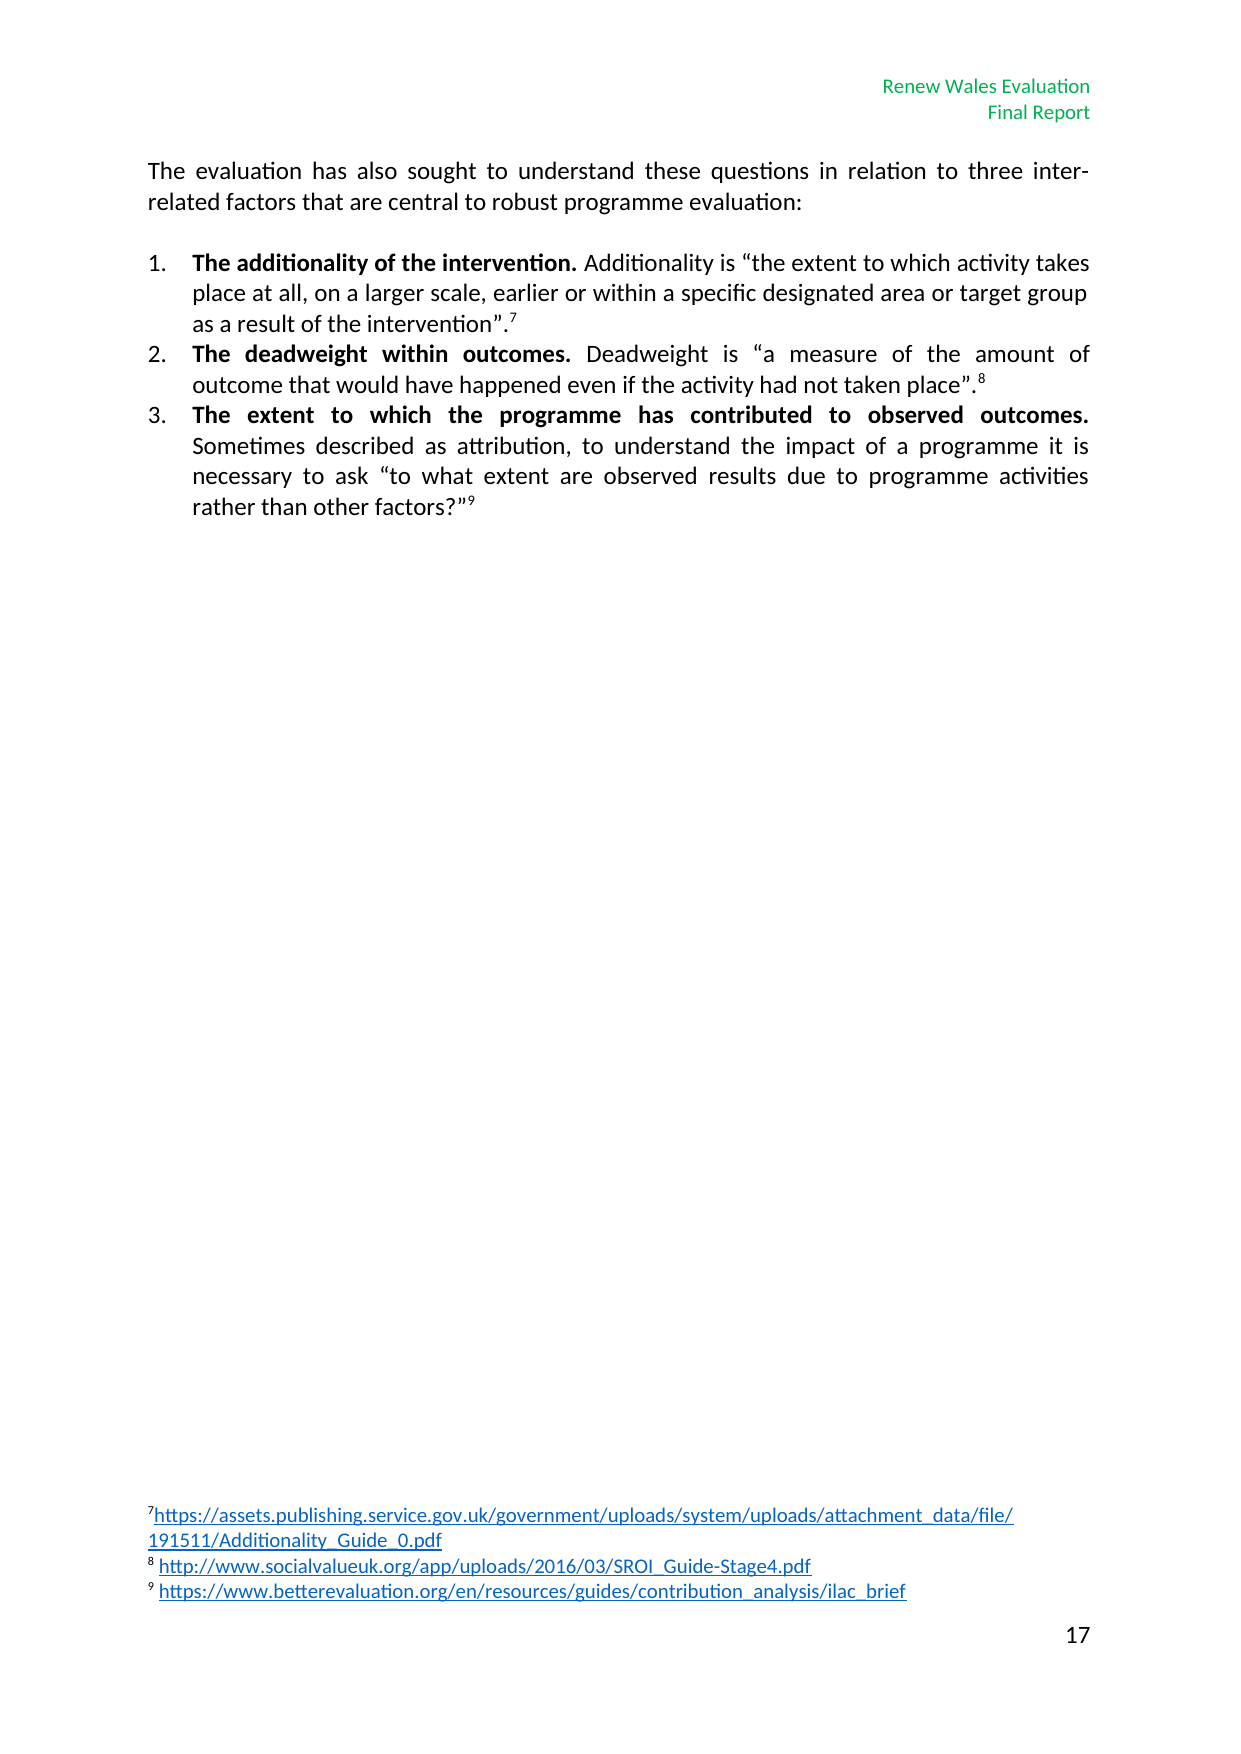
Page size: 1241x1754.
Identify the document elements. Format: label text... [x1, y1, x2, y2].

list The deadweight within outcomes. Deadweight is “a measure of the amount of outcome that would have happened even if the activity had not taken place”. [148, 338, 1090, 399]
text The evaluation has also sought to understand these questions in relation to three inter-related factors that are central to robust programme evaluation: [148, 155, 1090, 216]
list The additionality of the intervention. Additionality is “the extent to which activity takes place at all, on a larger scale, earlier or within a specific designated area or target group as a result of the intervention”. [148, 247, 1090, 338]
list The extent to which the programme has contributed to observed outcomes. Sometimes described as attribution, to understand the impact of a programme it is necessary to ask “to what extent are observed results due to programme activities rather than other factors?” [148, 399, 1090, 521]
